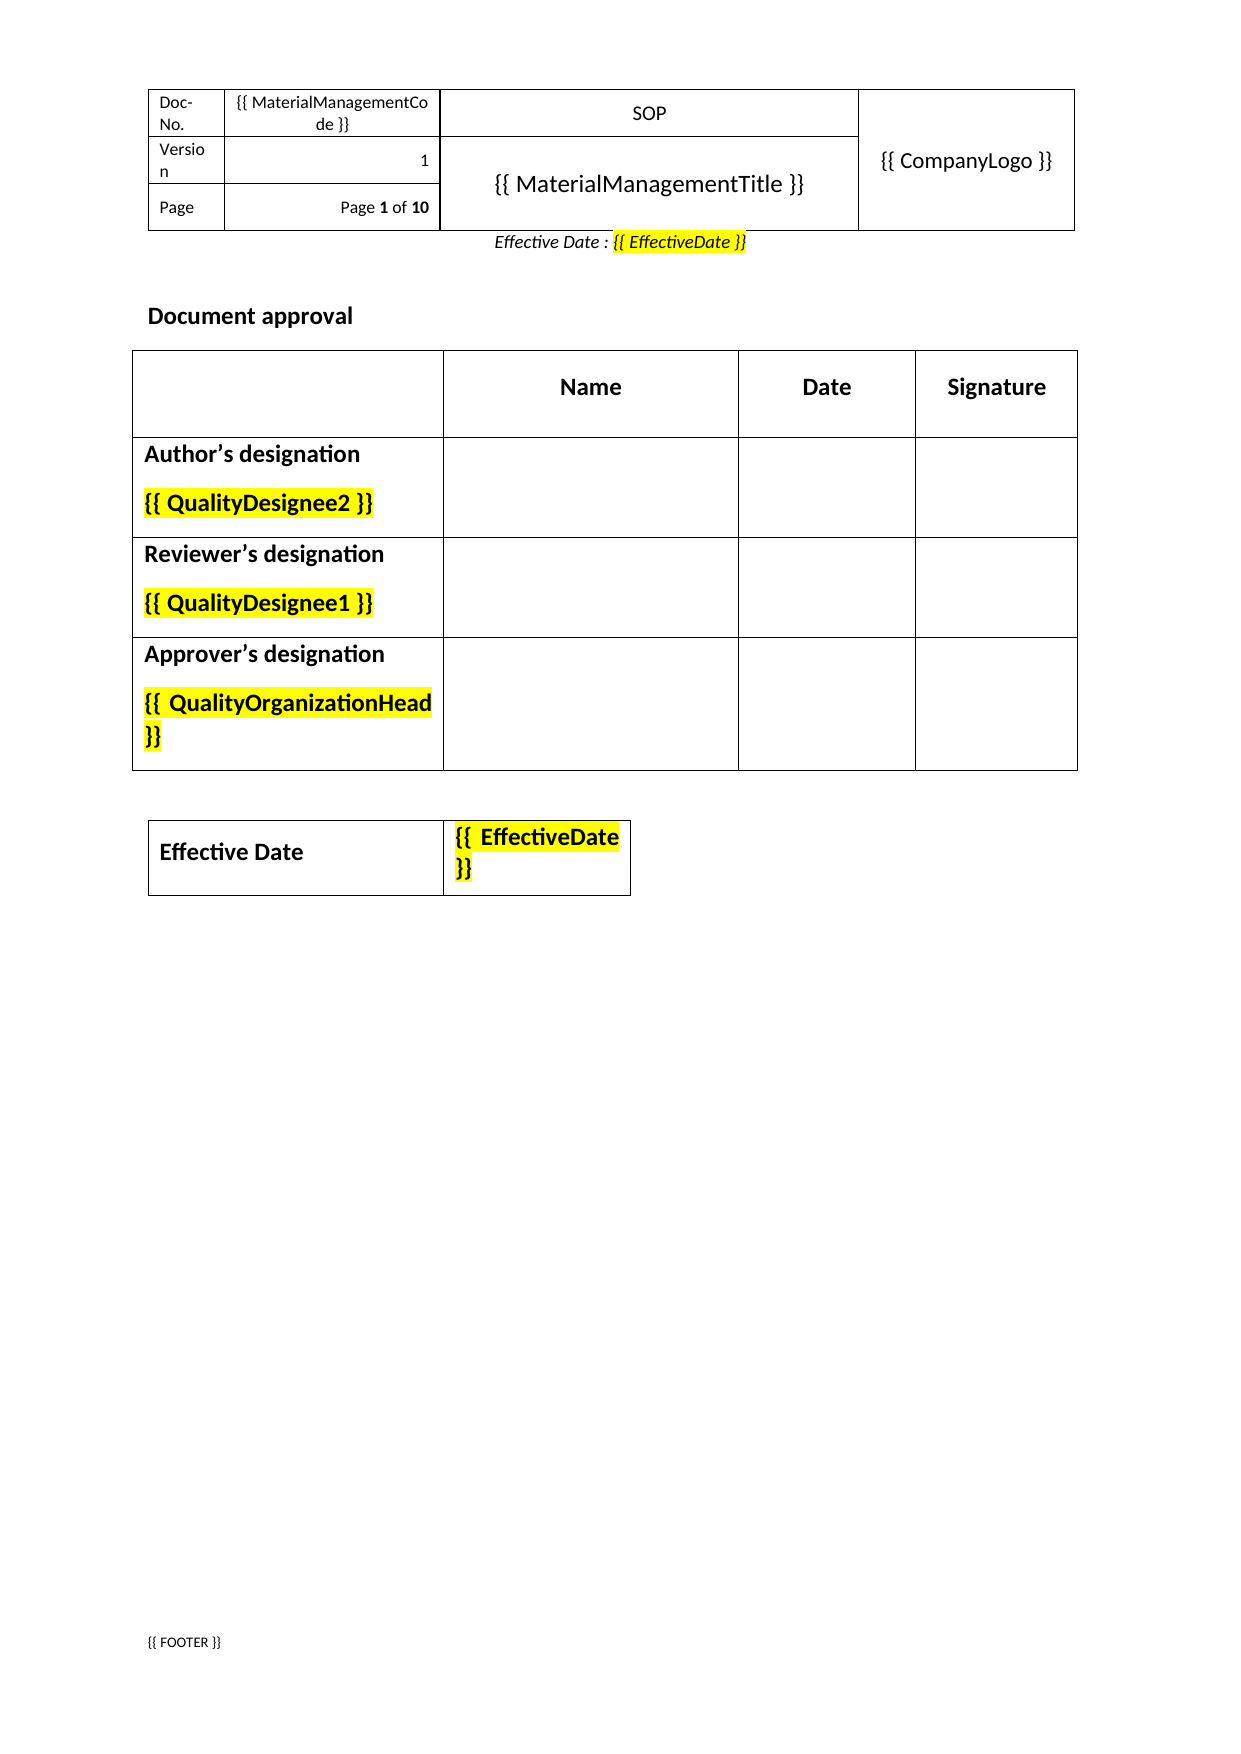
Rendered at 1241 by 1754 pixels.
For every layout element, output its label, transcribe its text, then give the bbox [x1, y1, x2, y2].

table_header [133, 351, 443, 437]
table_cell [916, 438, 1077, 537]
table_header Signature [916, 351, 1077, 437]
table_header Name [444, 351, 738, 437]
table_cell Approver’s designation {{ QualityOrganizationHead }} [133, 638, 443, 769]
table_cell [916, 638, 1077, 769]
table_header Date [739, 351, 915, 437]
table_cell Author’s designation {{ QualityDesignee2 }} [133, 438, 443, 537]
table_header Effective Date [149, 821, 443, 895]
table_cell Reviewer’s designation {{ QualityDesignee1 }} [133, 538, 443, 637]
table_cell [739, 638, 915, 769]
table_cell [739, 438, 915, 537]
table_cell [444, 538, 738, 637]
table_cell [444, 638, 738, 769]
table_cell [916, 538, 1077, 637]
table_cell [444, 438, 738, 537]
text Document approval [148, 301, 1093, 331]
table_cell [739, 538, 915, 637]
table_header {{ EffectiveDate }} [444, 821, 630, 895]
